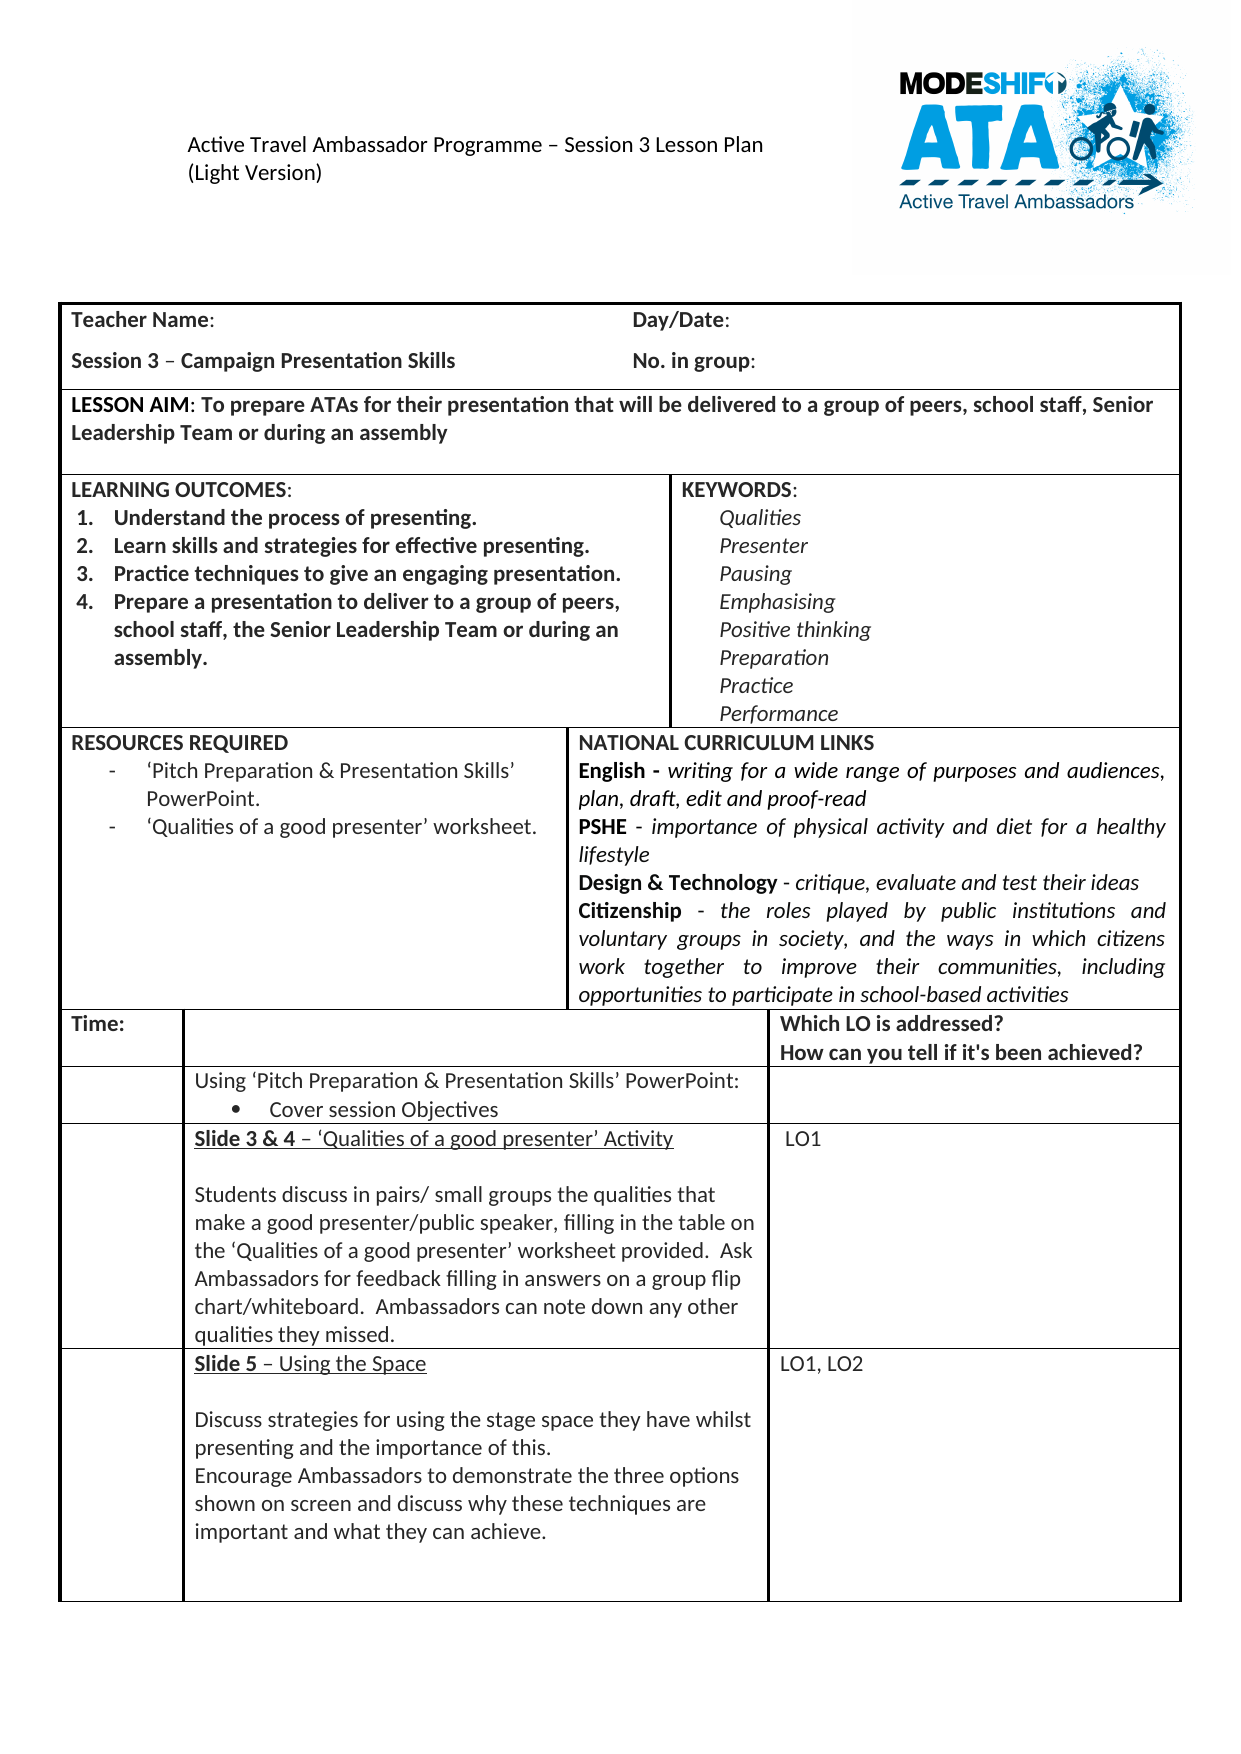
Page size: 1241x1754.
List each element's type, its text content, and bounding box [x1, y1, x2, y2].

table_header Day/Date: No. in group: [621, 305, 1179, 389]
table_cell [770, 1067, 1179, 1123]
table_cell [62, 1349, 182, 1601]
table_cell RESOURCES REQUIRED ‘Pitch Preparation & Presentation Skills’ PowerPoint. ‘Qualities of a good presenter’ worksheet. [62, 728, 566, 1008]
table_cell Slide 3 & 4 – ‘Qualities of a good presenter’ Activity Students discuss in pairs/ small groups the qualities that make a good presenter/public speaker, filling in the table on the ‘Qualities of a good presenter’ worksheet provided. Ask Ambassadors for feedback filling in answers on a group flip chart/whiteboard. Ambassadors can note down any other qualities they missed. [185, 1124, 767, 1348]
table_cell LO1, LO2 [770, 1349, 1179, 1601]
picture [852, 0, 1232, 275]
table_cell Using ‘Pitch Preparation & Presentation Skills’ PowerPoint: Cover session Objectives [185, 1067, 767, 1123]
table_cell [62, 1124, 182, 1348]
table_cell LO1 [770, 1124, 1179, 1348]
table_cell LESSON AIM: To prepare ATAs for their presentation that will be delivered to a group of peers, school staff, Senior Leadership Team or during an assembly [62, 390, 1179, 474]
table_cell Time: [62, 1010, 182, 1066]
table_cell [62, 1067, 182, 1123]
table_cell NATIONAL CURRICULUM LINKS English - writing for a wide range of purposes and audiences, plan, draft, edit and proof-read PSHE - importance of physical activity and diet for a healthy lifestyle Design & Technology - critique, evaluate and test their ideas Citizenship - the roles played by public institutions and voluntary groups in society, and the ways in which citizens work together to improve their communities, including opportunities to participate in school-based activities [569, 728, 1179, 1008]
table_header Teacher Name: Session 3 – Campaign Presentation Skills [62, 305, 621, 389]
table_cell Slide 5 – Using the Space Discuss strategies for using the stage space they have whilst presenting and the importance of this. Encourage Ambassadors to demonstrate the three options shown on screen and discuss why these techniques are important and what they can achieve. [185, 1349, 767, 1601]
table_cell LEARNING OUTCOMES: Understand the process of presenting. Learn skills and strategies for effective presenting. Practice techniques to give an engaging presentation. Prepare a presentation to deliver to a group of peers, school staff, the Senior Leadership Team or during an assembly. [62, 475, 669, 727]
table_cell Which LO is addressed? How can you tell if it's been achieved? [770, 1010, 1179, 1066]
table_cell [185, 1010, 767, 1066]
table_cell KEYWORDS: Qualities Presenter Pausing Emphasising Positive thinking Preparation Practice Performance [672, 475, 1179, 727]
